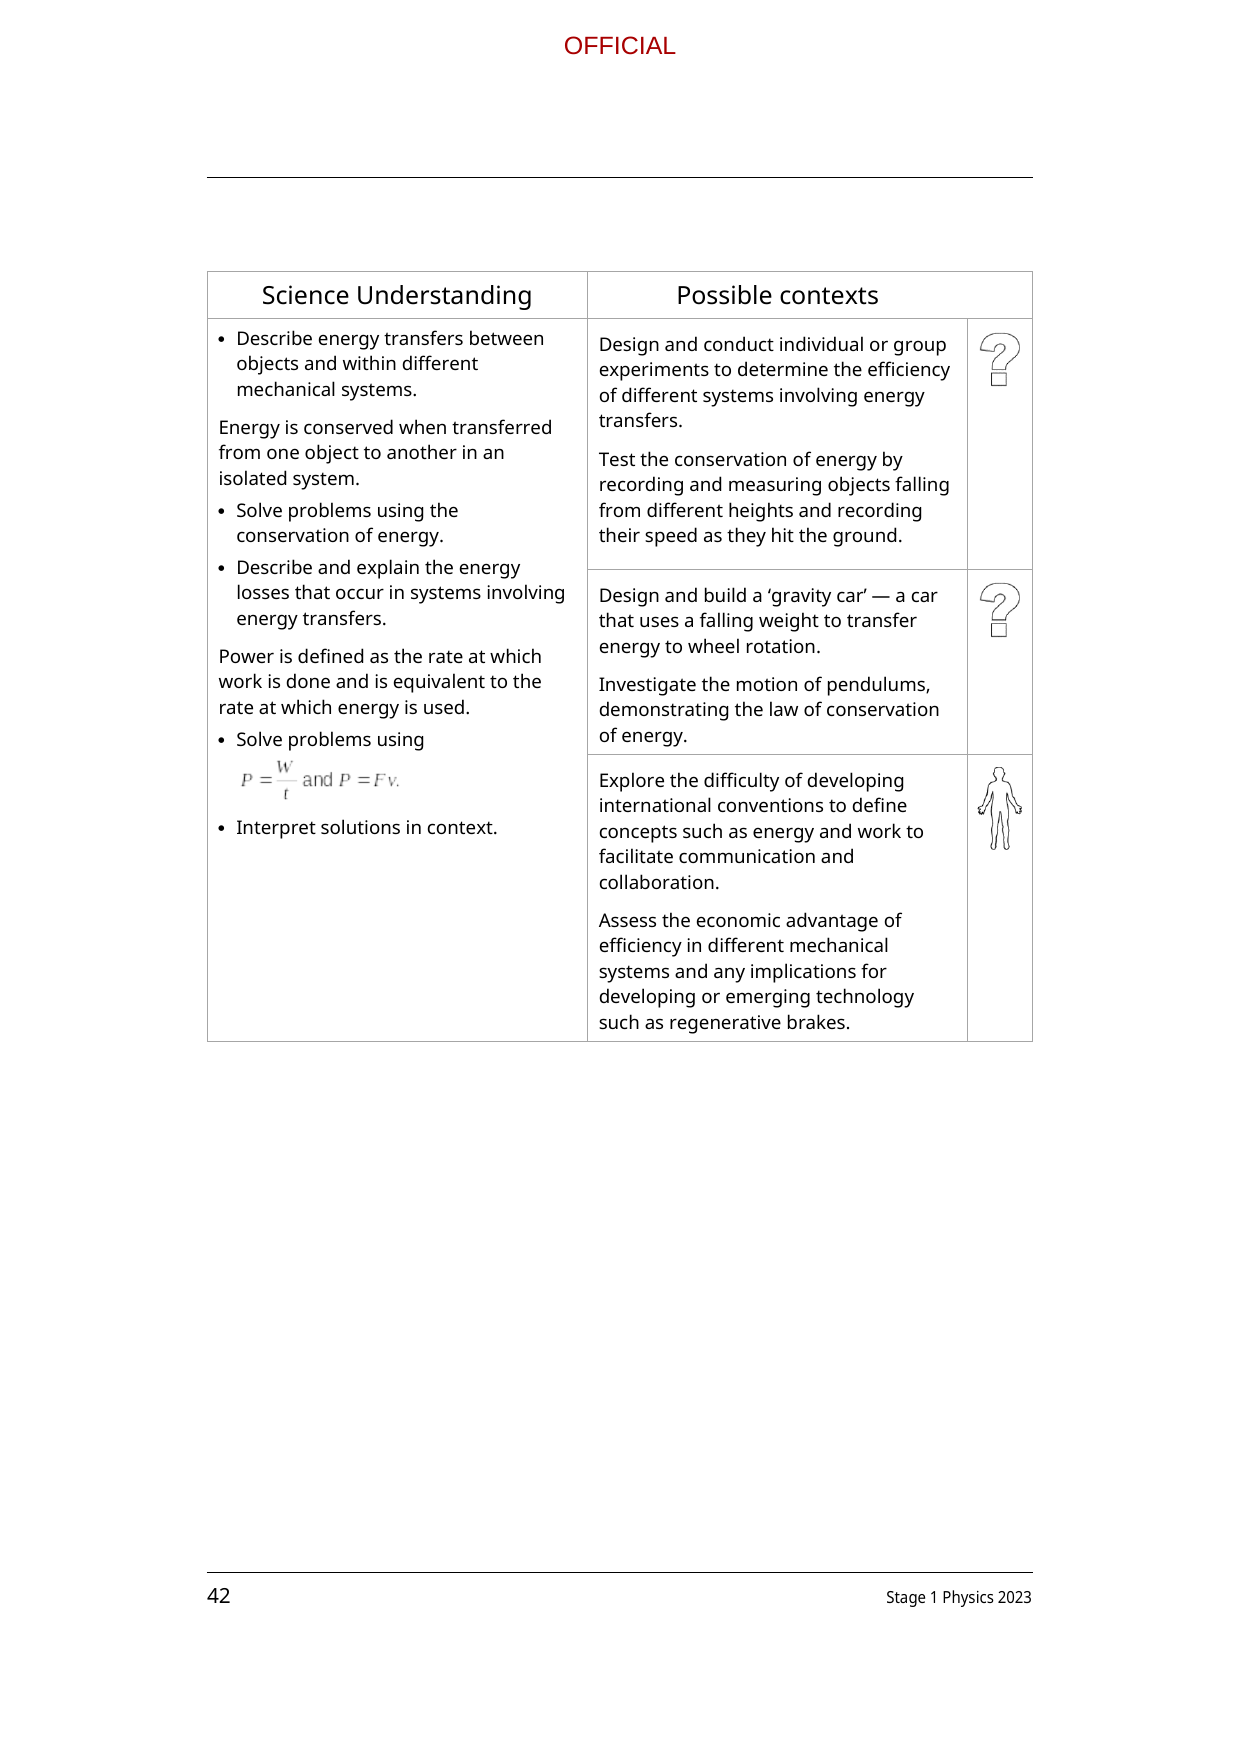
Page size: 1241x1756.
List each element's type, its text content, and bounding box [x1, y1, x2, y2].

picture [977, 331, 1022, 387]
table_header Possible contexts [588, 272, 968, 318]
picture [977, 582, 1022, 638]
table_cell Design and conduct individual or group experiments to determine the efficiency of different systems involving energy transfers. Test the conservation of energy by recording and measuring objects falling from different heights and recording their speed as they hit the ground. [588, 319, 967, 569]
picture [977, 767, 1022, 850]
table_header Science Understanding [208, 272, 587, 318]
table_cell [208, 319, 587, 1041]
table_cell [968, 570, 1032, 754]
table_cell [968, 755, 1032, 1041]
table_cell [968, 319, 1032, 569]
table_cell Explore the difficulty of developing international conventions to define concepts such as energy and work to facilitate communication and collaboration. Assess the economic advantage of efficiency in different mechanical systems and any implications for developing or emerging technology such as regenerative brakes. [588, 755, 967, 1041]
table_header [968, 272, 1032, 318]
table_cell Design and build a ‘gravity car’ — a car that uses a falling weight to transfer energy to wheel rotation. Investigate the motion of pendulums, demonstrating the law of conservation of energy. [588, 570, 967, 754]
